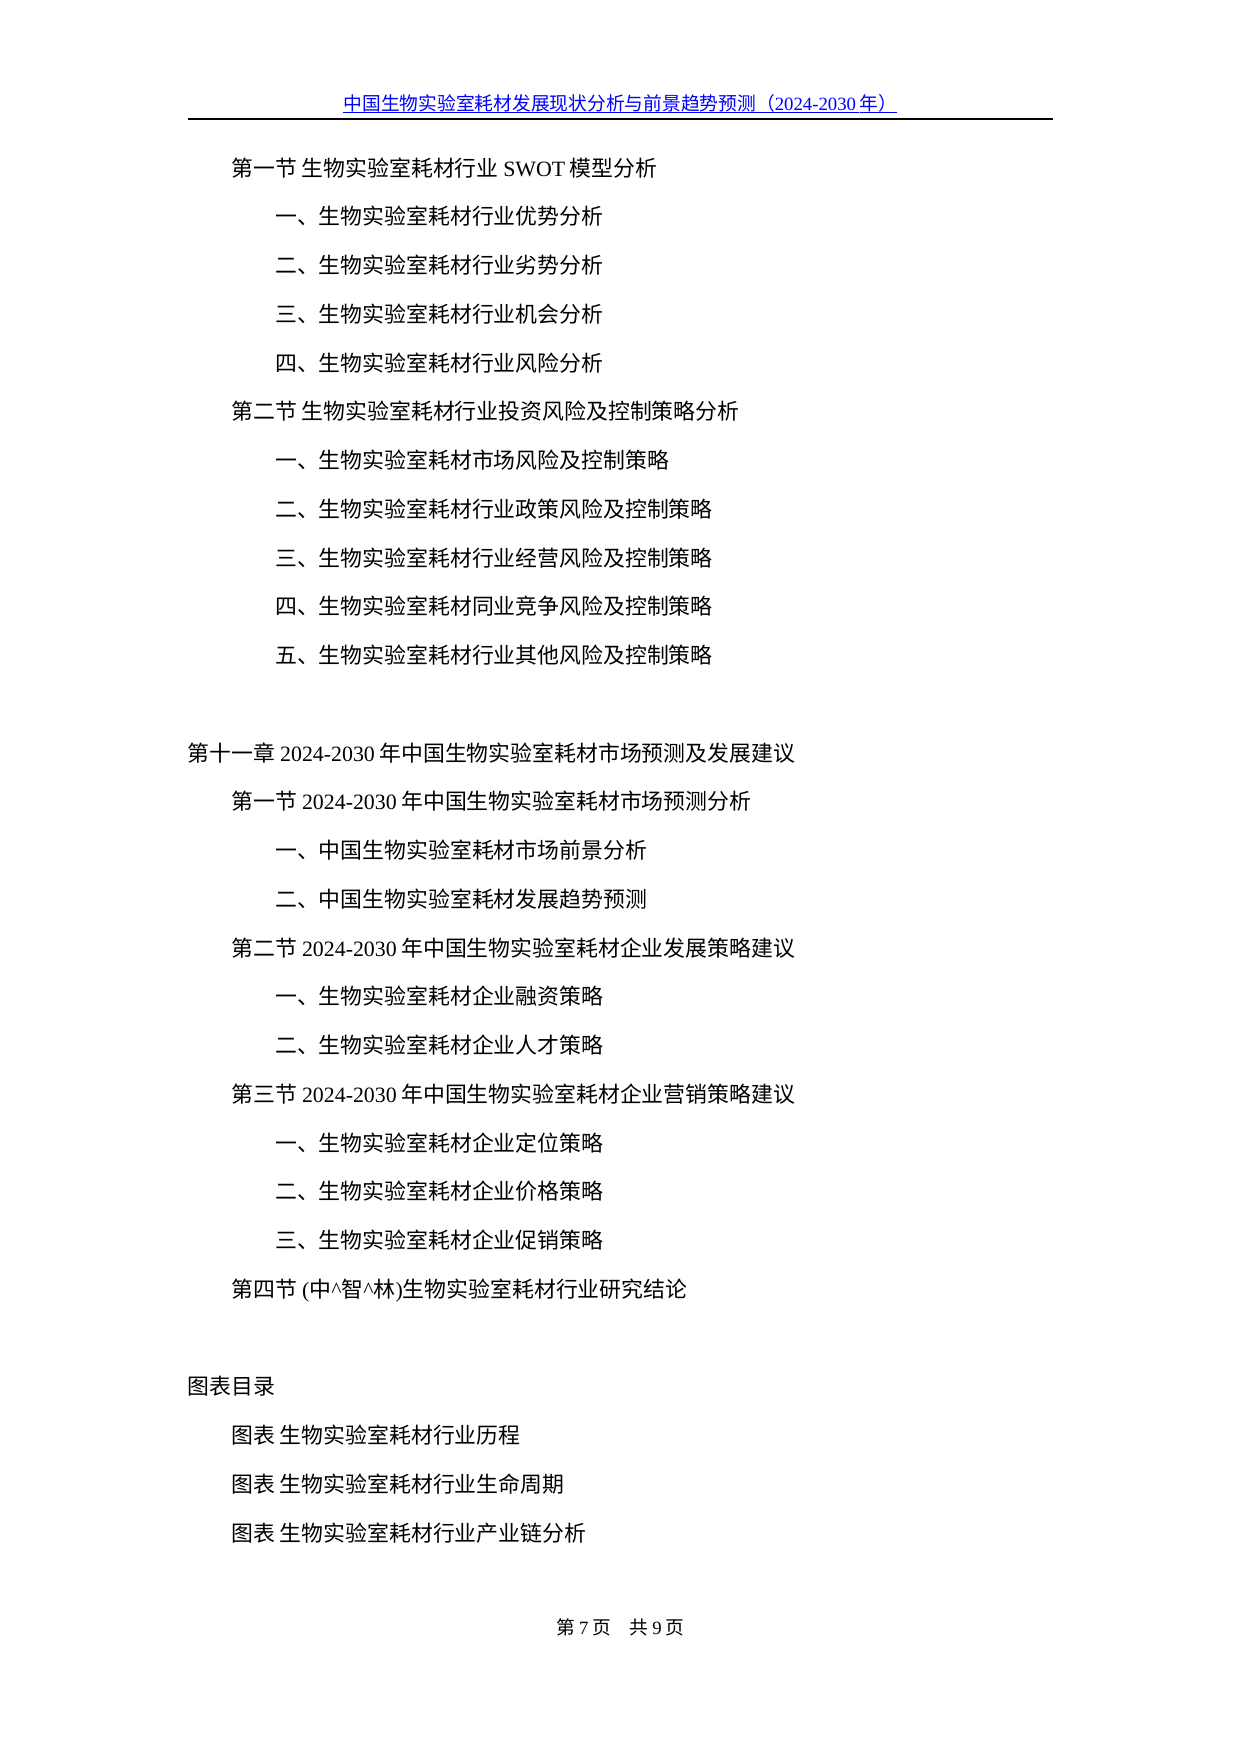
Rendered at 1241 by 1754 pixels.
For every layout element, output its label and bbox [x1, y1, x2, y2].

text [187, 150, 1053, 1548]
